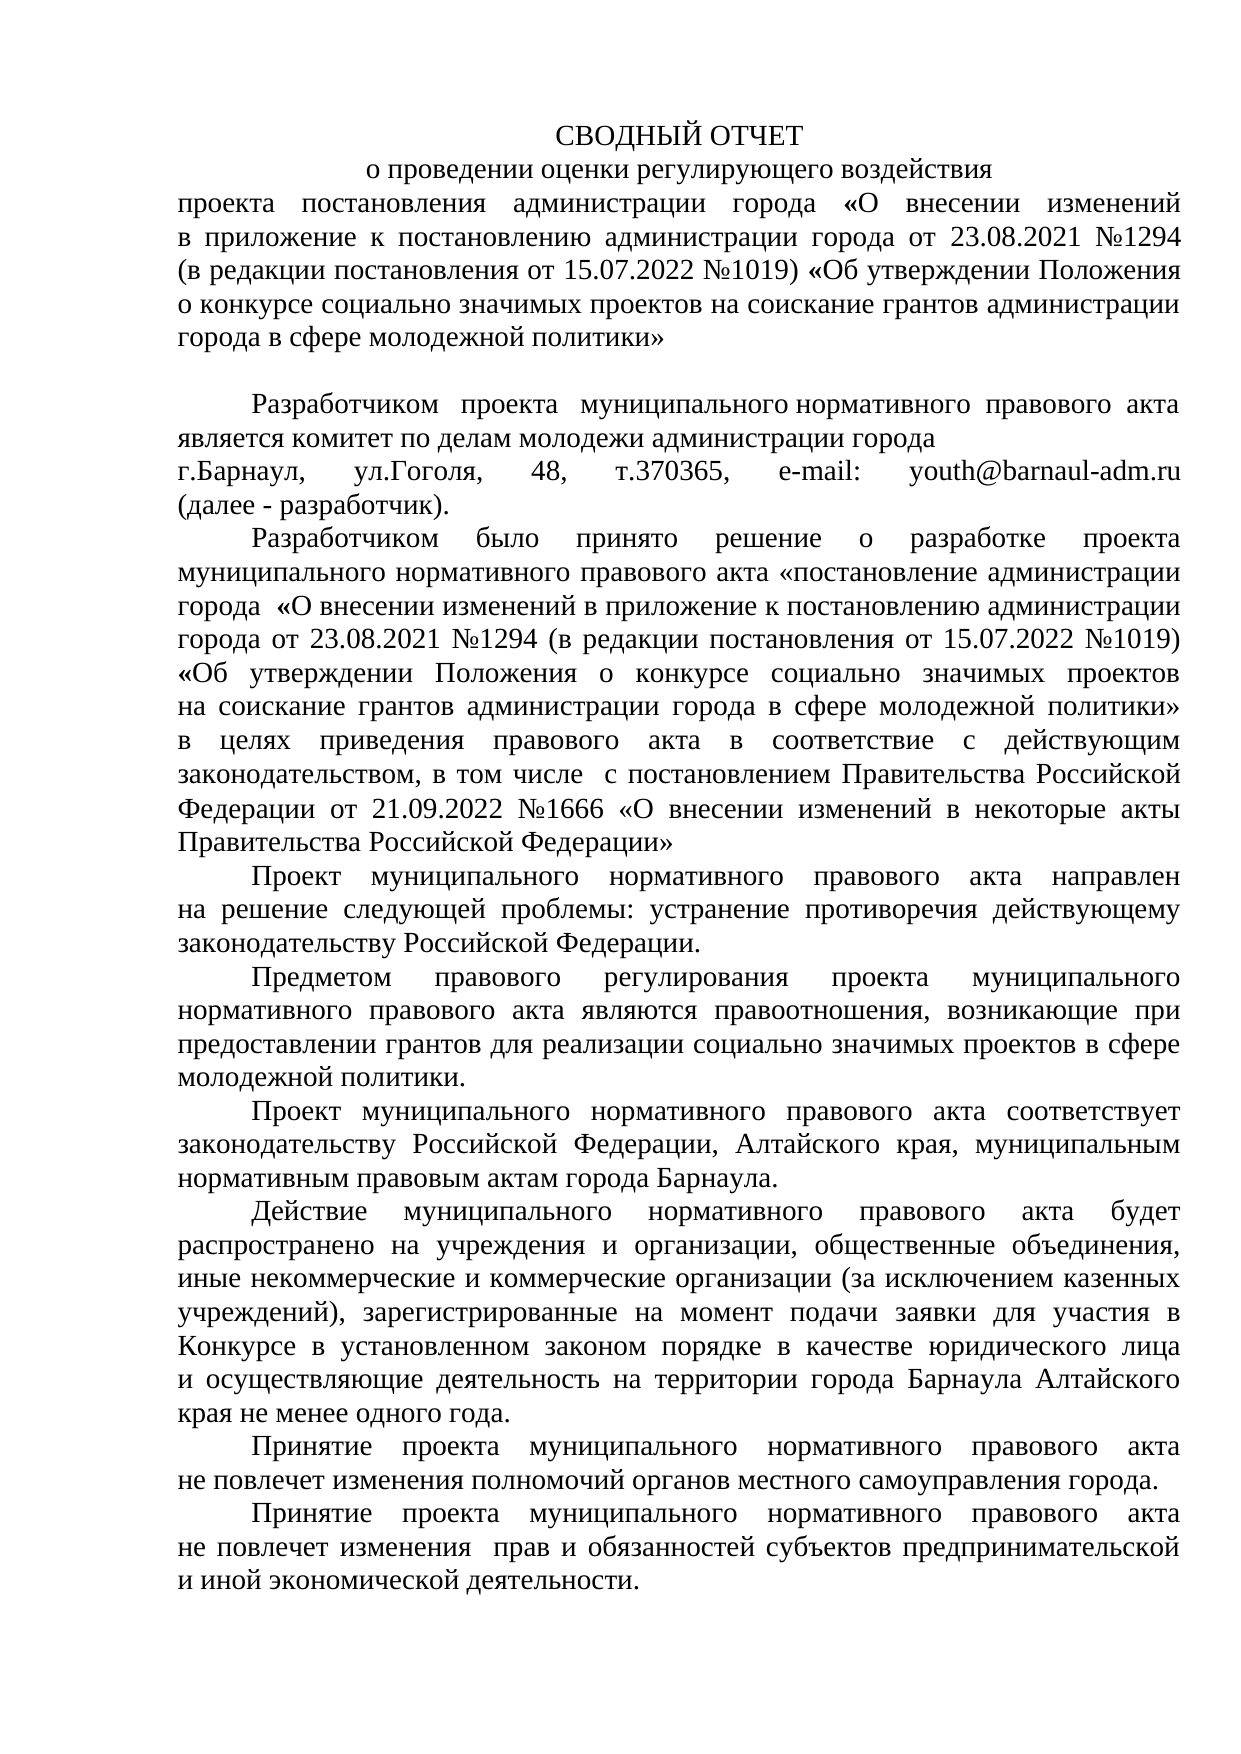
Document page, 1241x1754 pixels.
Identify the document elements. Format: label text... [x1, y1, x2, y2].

text является комитет по делам молодежи администрации города [177, 420, 1181, 453]
text Принятие проекта муниципального нормативного правового акта не повлечет изменения прав и обязанностей субъектов предпринимательской и иной экономической деятельности. [177, 1495, 1181, 1596]
text Принятие проекта муниципального нормативного правового акта не повлечет изменения полномочий органов местного самоуправления города. [177, 1428, 1181, 1495]
text г.Барнаул, ул.Гоголя, 48, т.370365, e-mail: youth@barnaul-adm.ru (далее - разработчик). [177, 453, 1181, 521]
text о проведении оценки регулирующего воздействия [177, 152, 1181, 185]
title Разработчиком было принято решение о разработке проекта муниципального нормативного правового акта «постановление администрации города «О внесении изменений в приложение к постановлению администрации города от 23.08.2021 №1294 (в редакции постановления от 15.07.2022 №1019) «Об утверждении Положения о конкурсе социально значимых проектов на соискание грантов администрации города в сфере молодежной политики» в целях приведения правового акта в соответствие с действующим законодательством, в том числе с постановлением Правительства Российской Федерации от 21.09.2022 №1666 «О внесении изменений в некоторые акты Правительства Российской Федерации» [177, 521, 1181, 858]
text Действие муниципального нормативного правового акта будет распространено на учреждения и организации, общественные объединения, иные некоммерческие и коммерческие организации (за исключением казенных учреждений), зарегистрированные на момент подачи заявки для участия в Конкурсе в установленном законом порядке в качестве юридического лица и осуществляющие деятельность на территории города Барнаула Алтайского края не менее одного года. [177, 1193, 1181, 1428]
title проекта постановления администрации города «О внесении изменений в приложение к постановлению администрации города от 23.08.2021 №1294 (в редакции постановления от 15.07.2022 №1019) «Об утверждении Положения о конкурсе социально значимых проектов на соискание грантов администрации города в сфере молодежной политики» [177, 185, 1181, 353]
text СВОДНЫЙ ОТЧЕТ [177, 118, 1181, 152]
text Проект муниципального нормативного правового акта соответствует законодательству Российской Федерации, Алтайского края, муниципальным нормативным правовым актам города Барнаула. [177, 1093, 1181, 1193]
text Предметом правового регулирования проекта муниципального нормативного правового акта являются правоотношения, возникающие при предоставлении грантов для реализации социально значимых проектов в сфере молодежной политики. [177, 959, 1181, 1093]
text Проект муниципального нормативного правового акта направлен на решение следующей проблемы: устранение противоречия действующему законодательству Российской Федерации. [177, 858, 1181, 959]
text Разработчиком проекта муниципального нормативного правового акта [177, 386, 1181, 420]
